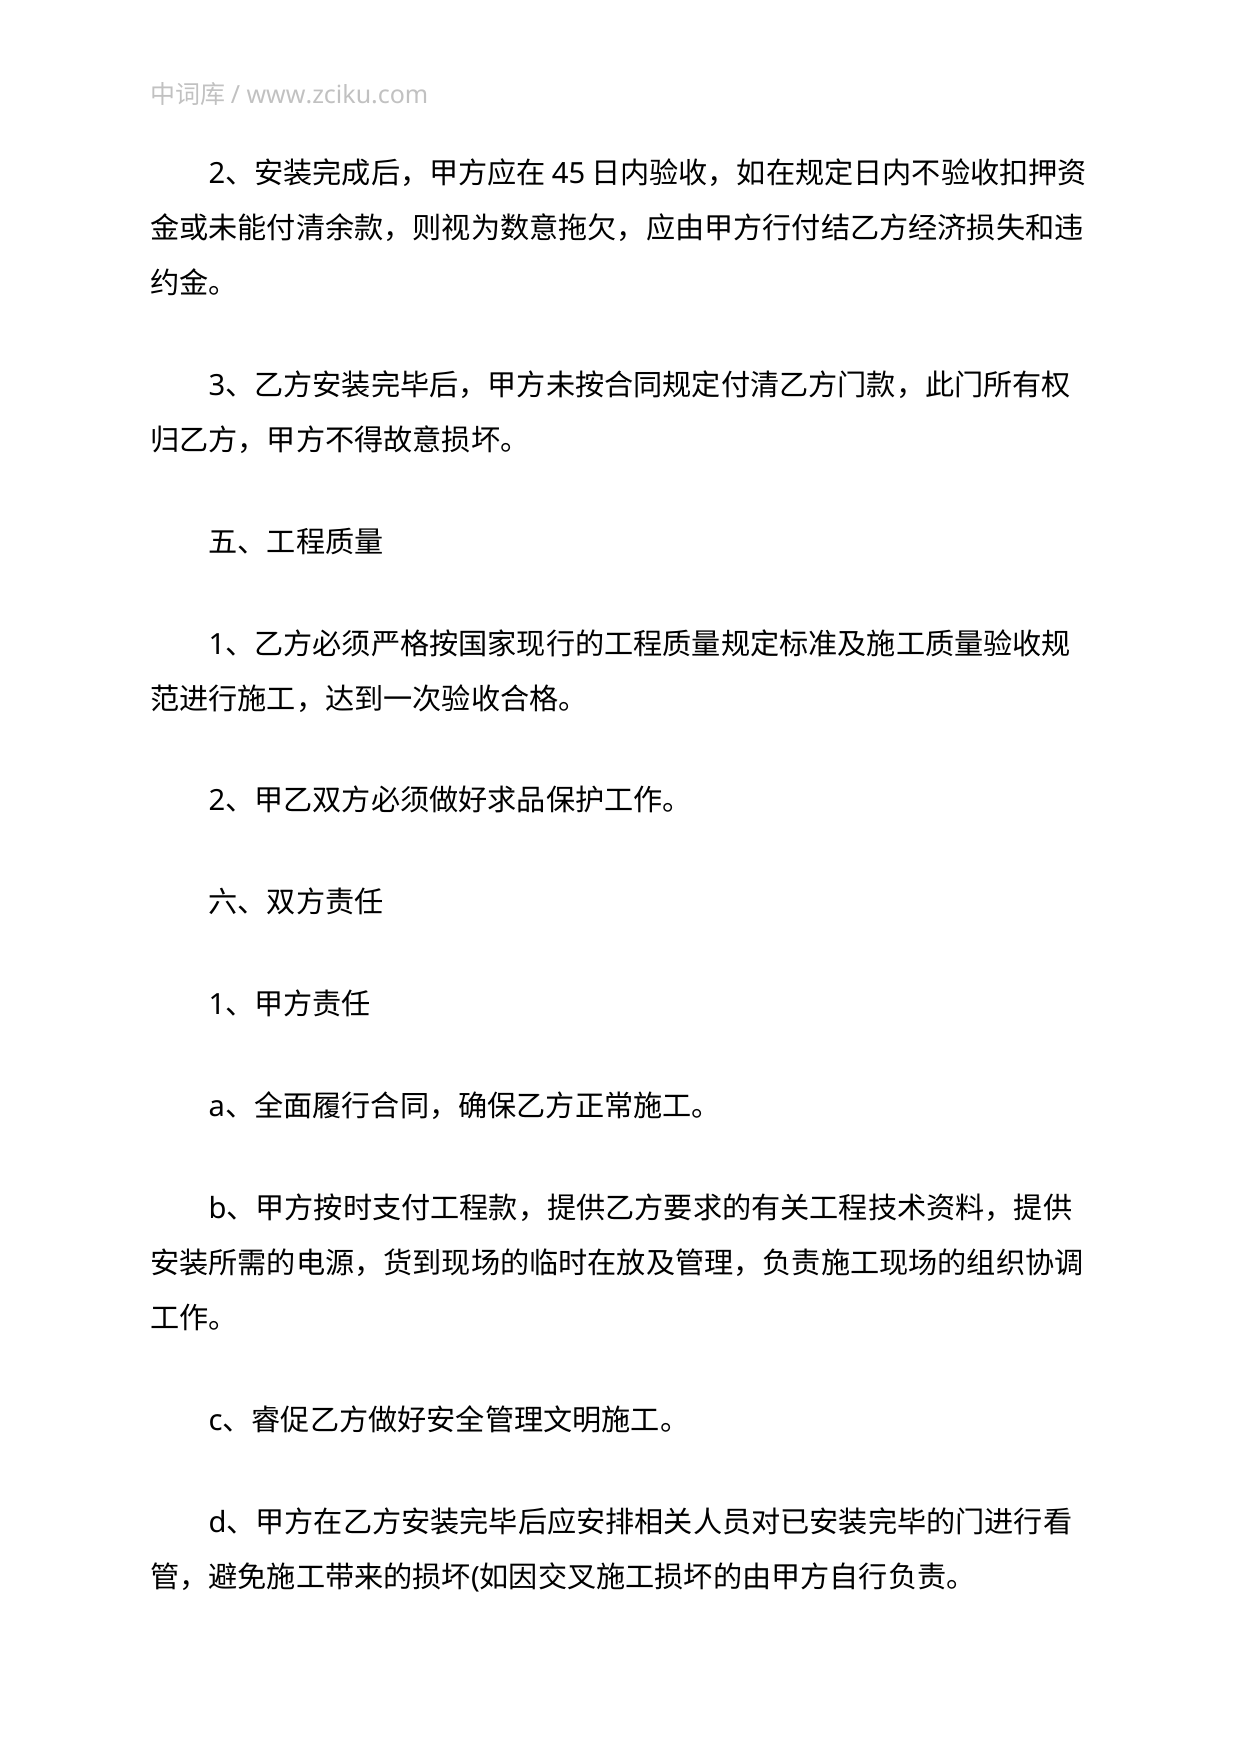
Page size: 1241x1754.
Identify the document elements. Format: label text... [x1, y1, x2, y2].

text d、甲方在乙方安装完毕后应安排相关人员对已安装完毕的门进行看管，避免施工带来的损坏(如因交叉施工损坏的由甲方自行负责。 [150, 1498, 1090, 1596]
text b、甲方按时支付工程款，提供乙方要求的有关工程技术资料，提供安装所需的电源，货到现场的临时在放及管理，负责施工现场的组织协调工作。 [150, 1185, 1090, 1337]
text c、睿促乙方做好安全管理文明施工。 [150, 1396, 1090, 1439]
text 3、乙方安装完毕后，甲方未按合同规定付清乙方门款，此门所有权归乙方，甲方不得故意损坏。 [150, 362, 1090, 459]
text 1、甲方责任 [150, 981, 1090, 1023]
text 2、甲乙双方必须做好求品保护工作。 [150, 777, 1090, 819]
text 六、双方责任 [150, 879, 1090, 921]
text 1、乙方必须严格按国家现行的工程质量规定标准及施工质量验收规范进行施工，达到一次验收合格。 [150, 620, 1090, 717]
text 2、安装完成后，甲方应在45日内验收，如在规定日内不验收扣押资金或未能付清余款，则视为数意拖欠，应由甲方行付结乙方经济损失和违约金。 [150, 150, 1090, 302]
text a、全面履行合同，确保乙方正常施工。 [150, 1083, 1090, 1125]
text 五、工程质量 [150, 518, 1090, 561]
